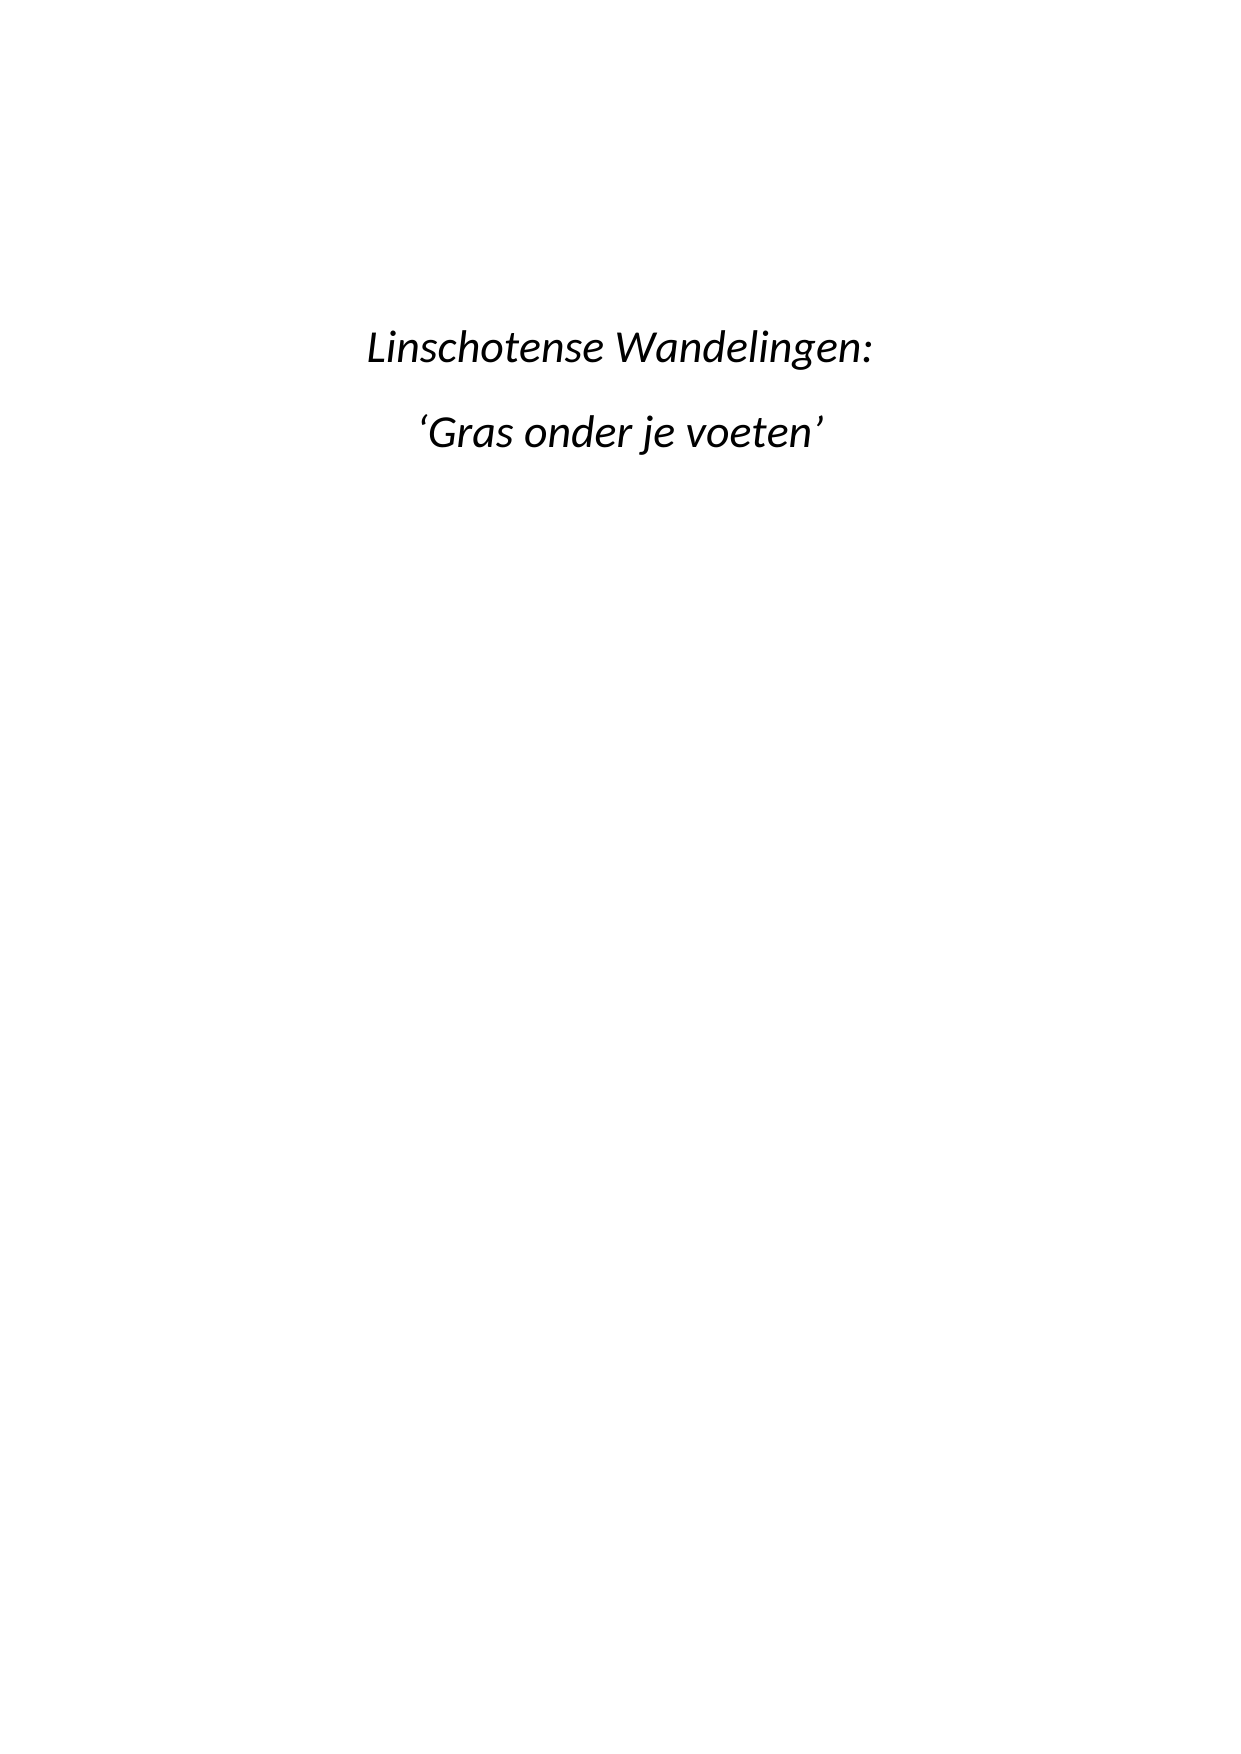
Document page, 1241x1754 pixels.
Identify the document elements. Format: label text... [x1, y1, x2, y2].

text ‘Gras onder je voeten’ [148, 403, 1093, 459]
text Linschotense Wandelingen: [148, 318, 1093, 374]
